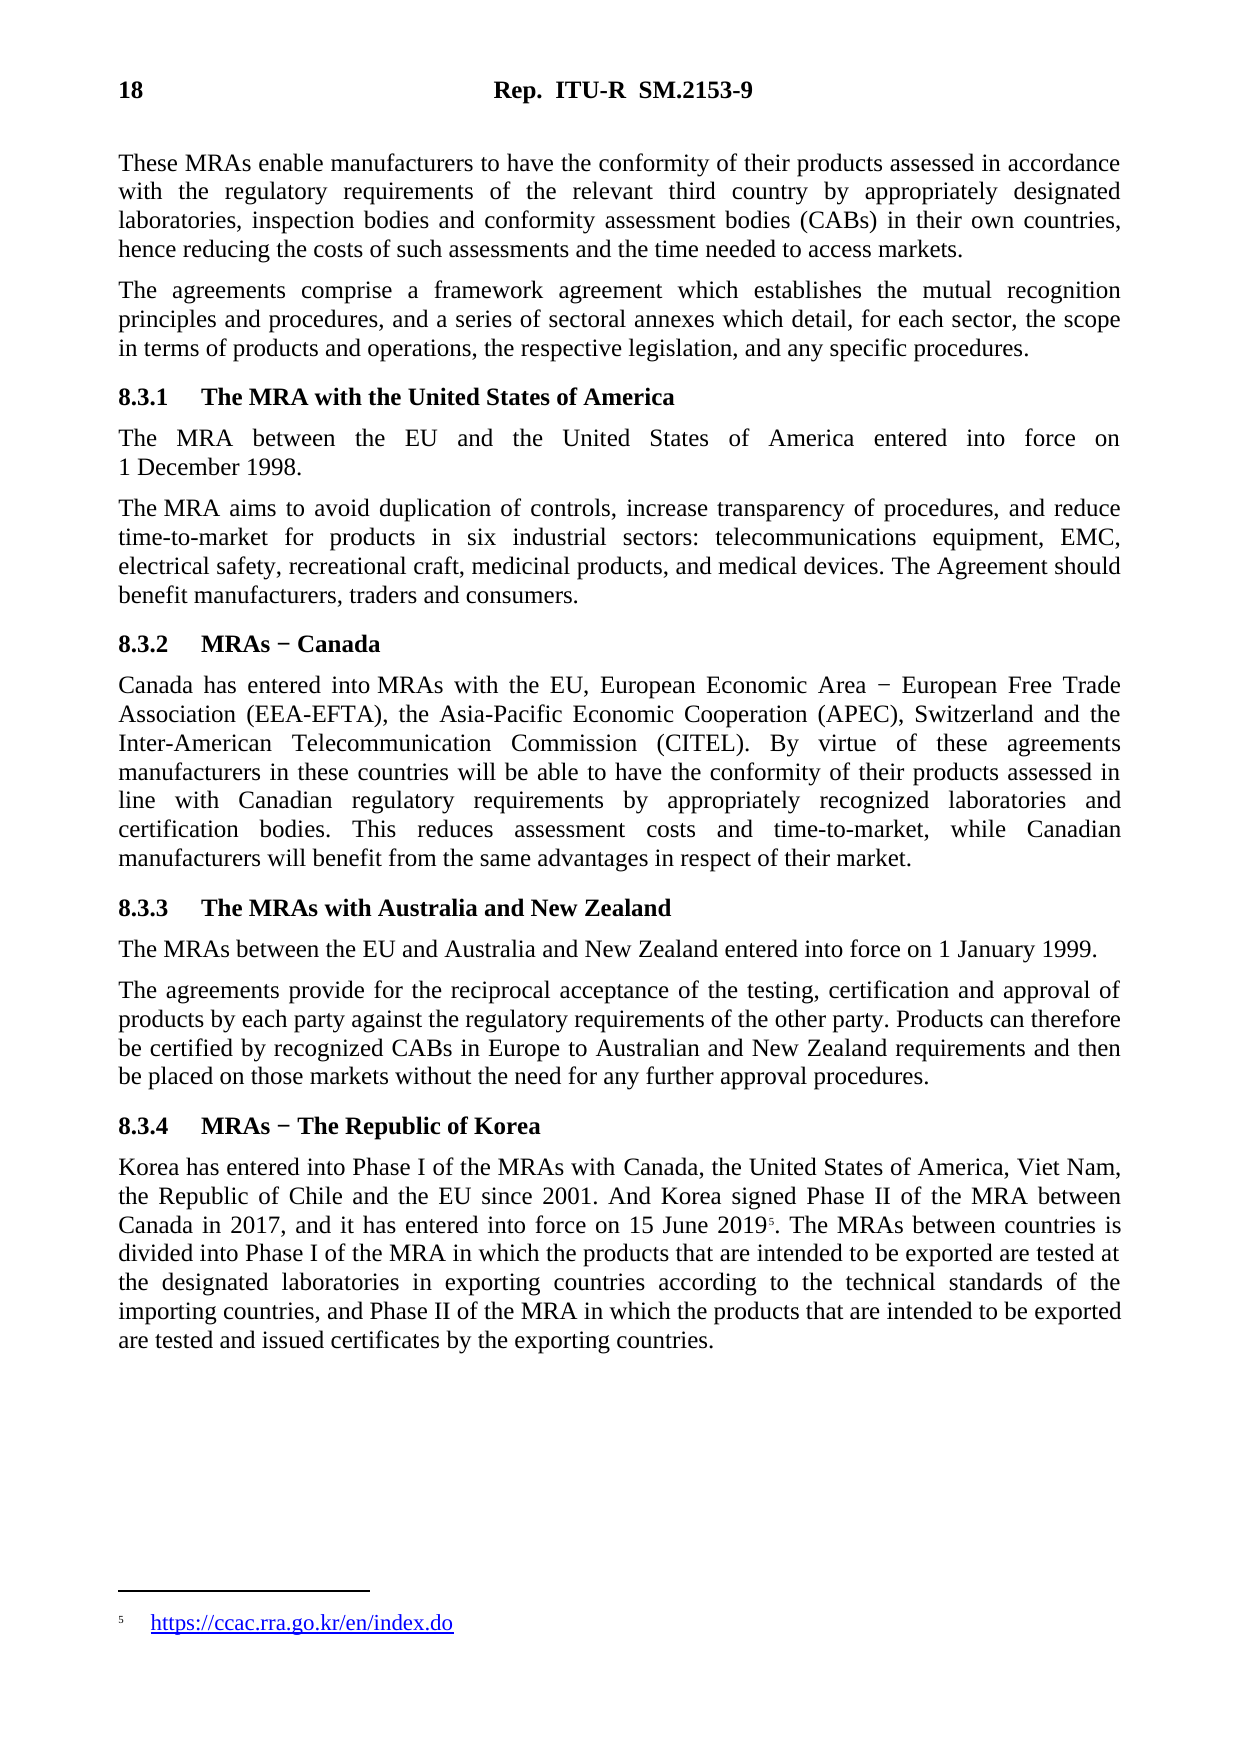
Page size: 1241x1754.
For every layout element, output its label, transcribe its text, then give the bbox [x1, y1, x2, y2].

text The agreements comprise a framework agreement which establishes the mutual recognition principles and procedures, and a series of sectoral annexes which detail, for each sector, the scope in terms of products and operations, the respective legislation, and any specific procedures. [118, 275, 1122, 361]
subtitle 8.3.2 MRAs − Canada [118, 629, 1122, 658]
text The agreements provide for the reciprocal acceptance of the testing, certification and approval of products by each party against the regulatory requirements of the other party. Products can therefore be certified by recognized CABs in Europe to Australian and New Zealand requirements and then be placed on those markets without the need for any further approval procedures. [118, 975, 1122, 1090]
text The MRA between the EU and the United States of America entered into force on 1 December 1998. [118, 423, 1122, 481]
text These MRAs enable manufacturers to have the conformity of their products assessed in accordance with the regulatory requirements of the relevant third country by appropriately designated laboratories, inspection bodies and conformity assessment bodies (CABs) in their own countries, hence reducing the costs of such assessments and the time needed to access markets. [118, 148, 1122, 263]
text The MRA aims to avoid duplication of controls, increase transparency of procedures, and reduce time-to-market for products in six industrial sectors: telecommunications equipment, EMC, electrical safety, recreational craft, medicinal products, and medical devices. The Agreement should benefit manufacturers, traders and consumers. [118, 493, 1122, 608]
text Canada has entered into MRAs with the EU, European Economic Area − European Free Trade Association (EEA-EFTA), the Asia-Pacific Economic Cooperation (APEC), Switzerland and the Inter-American Telecommunication Commission (CITEL). By virtue of these agreements manufacturers in these countries will be able to have the conformity of their products assessed in line with Canadian regulatory requirements by appropriately recognized laboratories and certification bodies. This reduces assessment costs and time-to-market, while Canadian manufacturers will benefit from the same advantages in respect of their market. [118, 671, 1122, 872]
text The MRAs between the EU and Australia and New Zealand entered into force on 1 January 1999. [118, 934, 1122, 963]
subtitle 8.3.1 The MRA with the United States of America [118, 382, 1122, 411]
text Korea has entered into Phase I of the MRAs with Canada, the United States of America, Viet Nam, the Republic of Chile and the EU since 2001. And Korea signed Phase II of the MRA between Canada in 2017, and it has entered into force on 15 June 2019. The MRAs between countries is divided into Phase I of the MRA in which the products that are intended to be exported are tested at the designated laboratories in exporting countries according to the technical standards of the importing countries, and Phase II of the MRA in which the products that are intended to be exported are tested and issued certificates by the exporting countries. [118, 1152, 1122, 1353]
subtitle 8.3.4 MRAs − The Republic of Korea [118, 1111, 1122, 1140]
subtitle 8.3.3 The MRAs with Australia and New Zealand [118, 893, 1122, 921]
